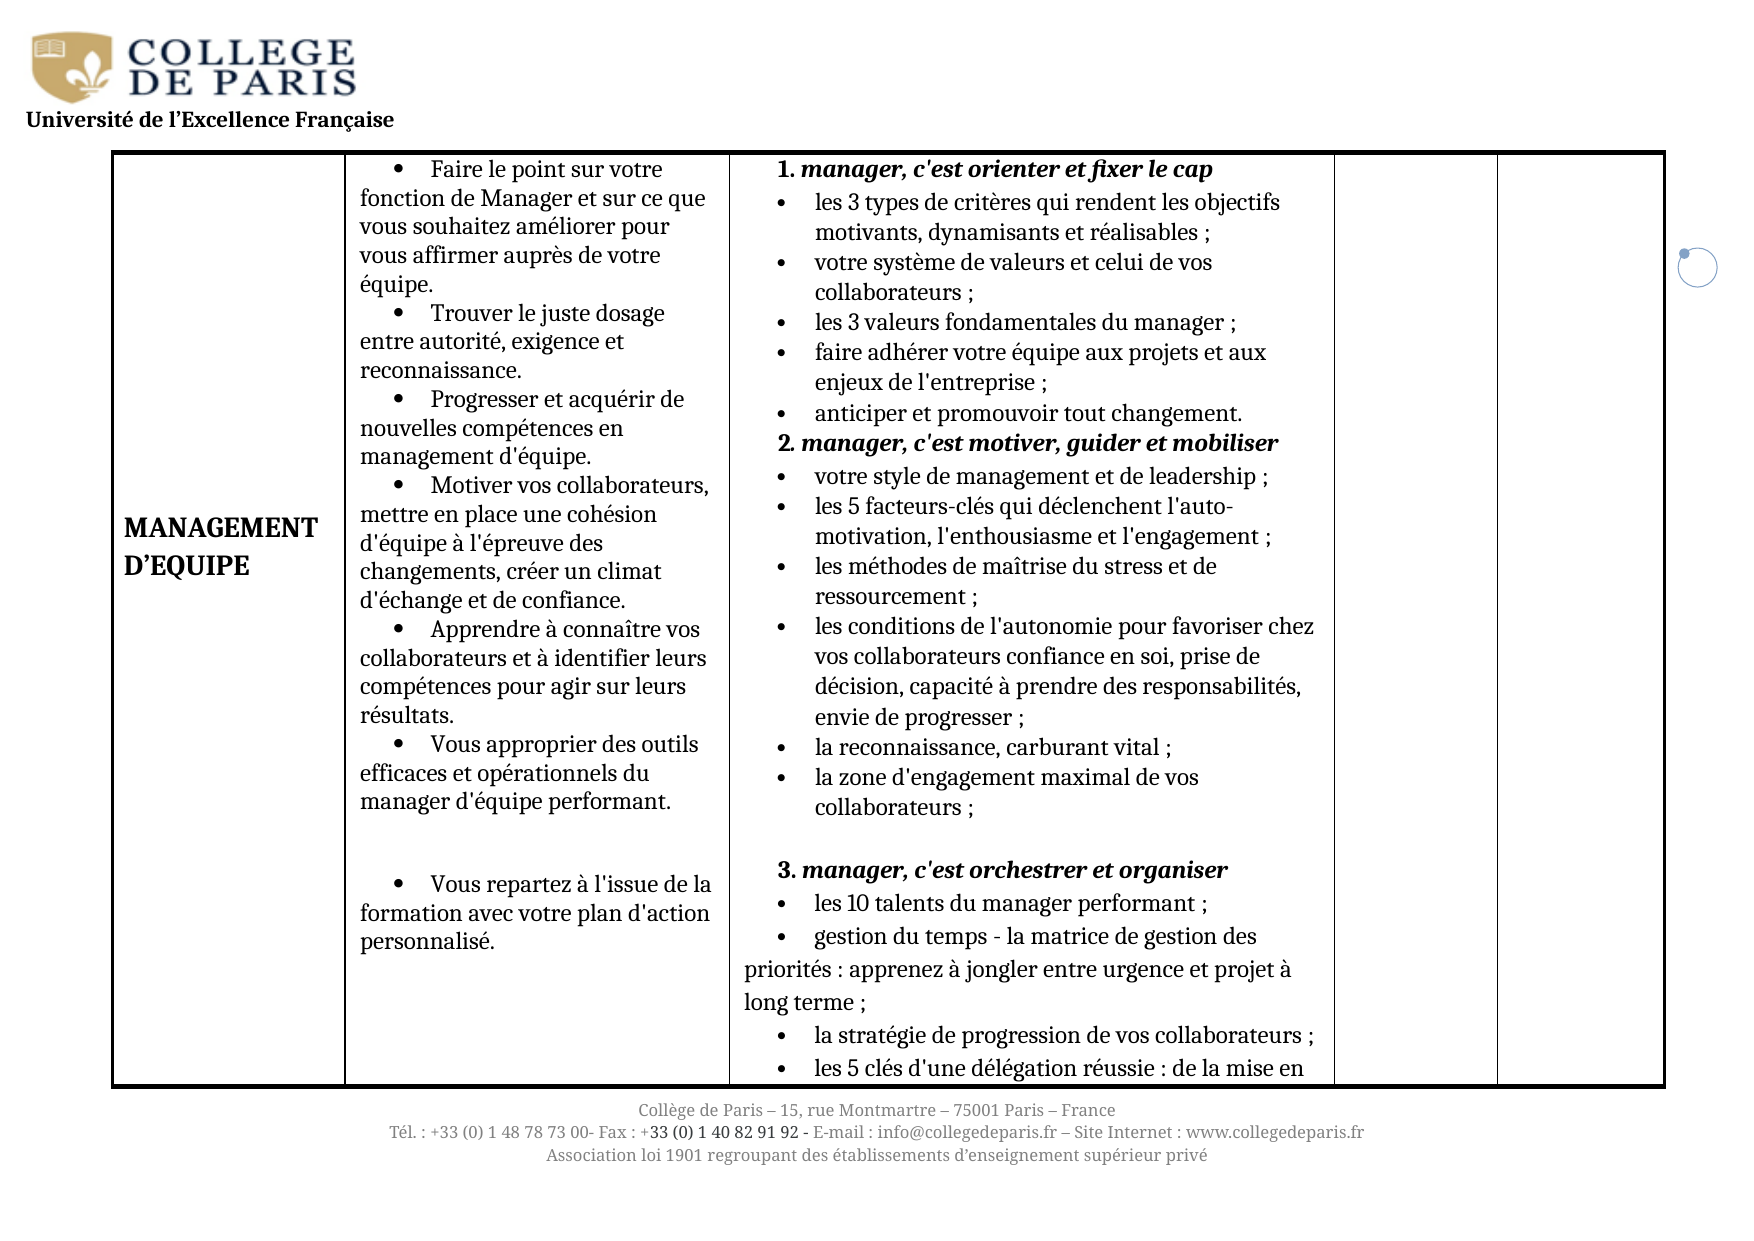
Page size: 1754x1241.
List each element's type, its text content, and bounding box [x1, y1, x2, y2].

table_cell [1498, 155, 1663, 1084]
table_cell [1335, 155, 1497, 1084]
table_cell MANAGEMENT D’EQUIPE MANAGEMENT D’EQUIPE (suite et fin) [114, 155, 344, 1084]
picture [22, 19, 374, 117]
